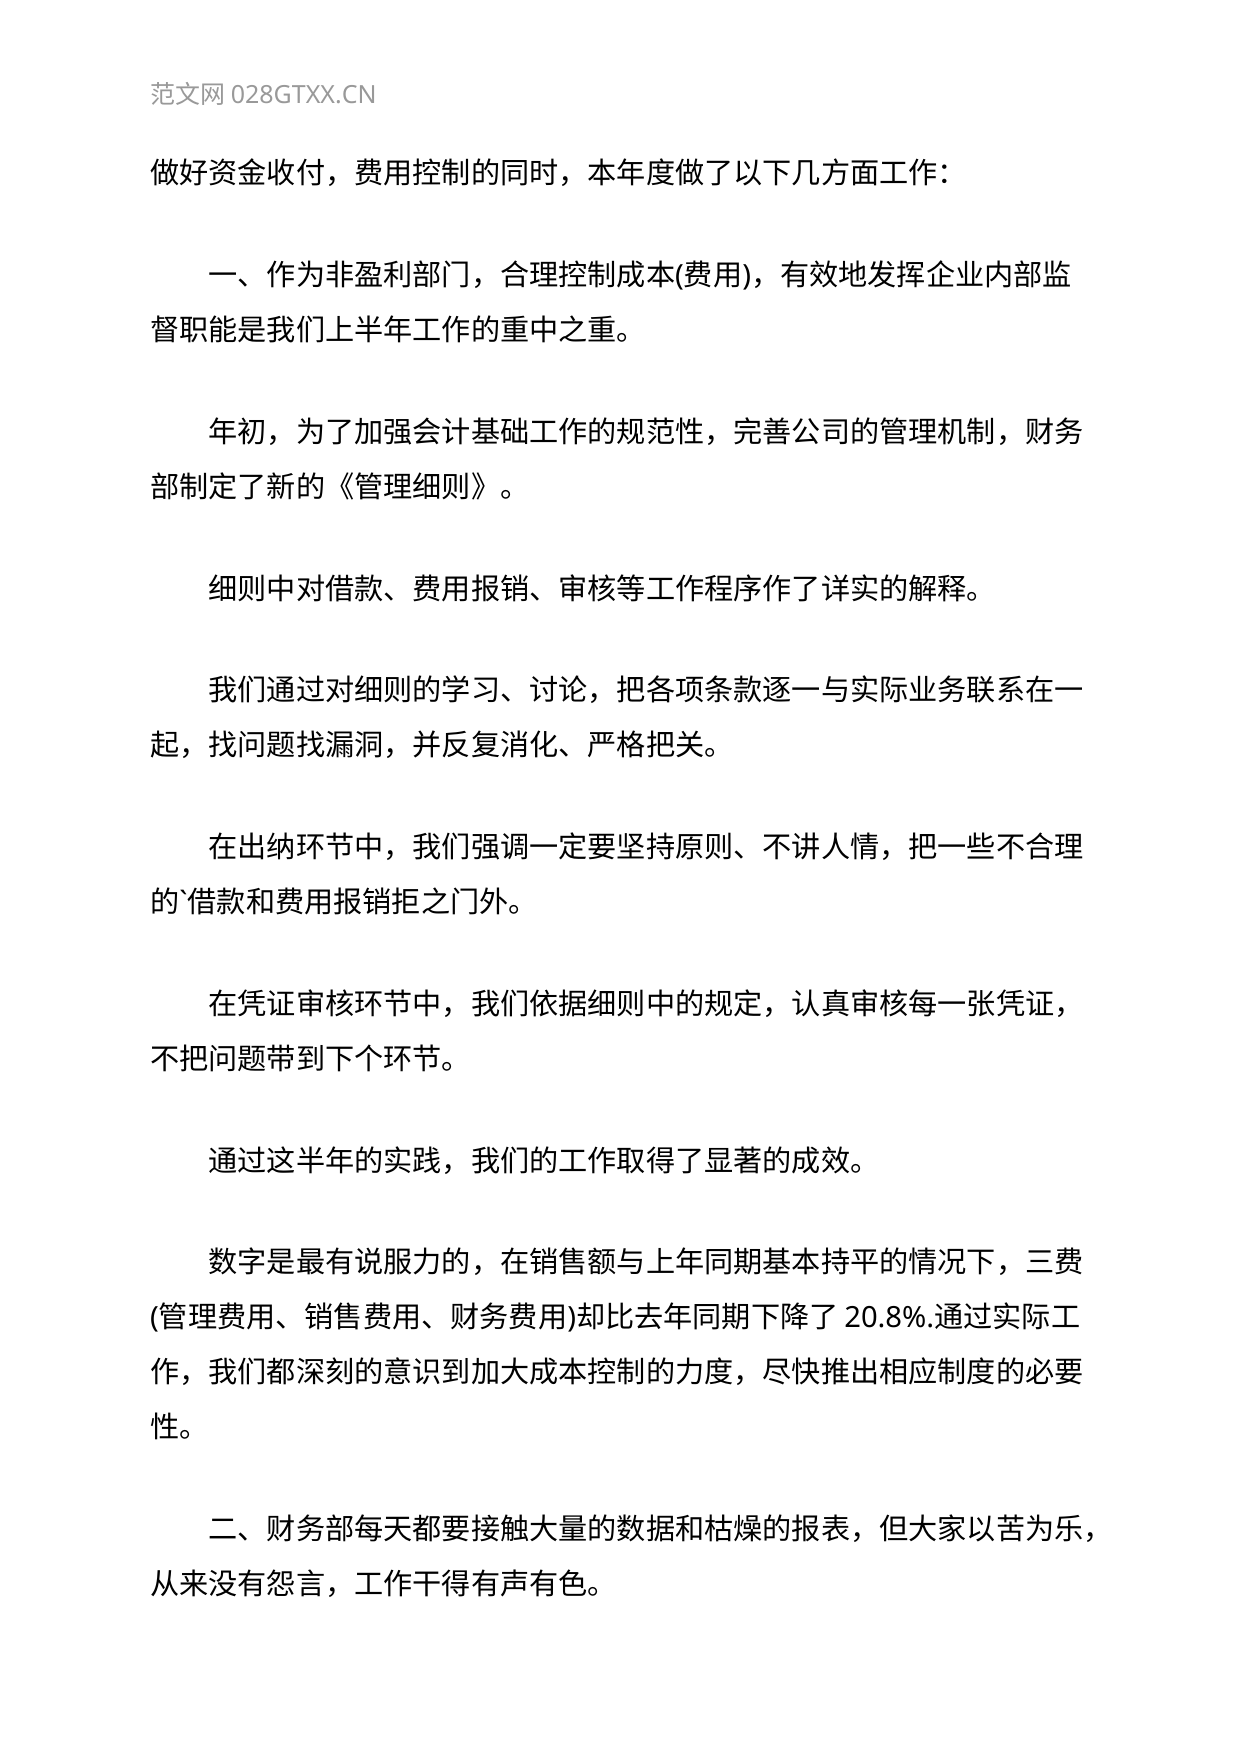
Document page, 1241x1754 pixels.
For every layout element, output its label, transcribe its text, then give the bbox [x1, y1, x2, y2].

text 二、财务部每天都要接触大量的数据和枯燥的报表，但大家以苦为乐，从来没有怨言，工作干得有声有色。 [150, 1506, 1090, 1603]
text 在凭证审核环节中，我们依据细则中的规定，认真审核每一张凭证，不把问题带到下个环节。 [150, 981, 1090, 1078]
text 通过这半年的实践，我们的工作取得了显著的成效。 [150, 1137, 1090, 1179]
text 一、作为非盈利部门，合理控制成本(费用)，有效地发挥企业内部监督职能是我们上半年工作的重中之重。 [150, 252, 1090, 349]
text 我们通过对细则的学习、讨论，把各项条款逐一与实际业务联系在一起，找问题找漏洞，并反复消化、严格把关。 [150, 667, 1090, 764]
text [150, 150, 1090, 192]
text 在出纳环节中，我们强调一定要坚持原则、不讲人情，把一些不合理的`借款和费用报销拒之门外。 [150, 824, 1090, 921]
text 年初，为了加强会计基础工作的规范性，完善公司的管理机制，财务部制定了新的《管理细则》。 [150, 408, 1090, 506]
text 数字是最有说服力的，在销售额与上年同期基本持平的情况下，三费(管理费用、销售费用、财务费用)却比去年同期下降了20.8%.通过实际工作，我们都深刻的意识到加大成本控制的力度，尽快推出相应制度的必要性。 [150, 1239, 1090, 1446]
text 细则中对借款、费用报销、审核等工作程序作了详实的解释。 [150, 565, 1090, 607]
